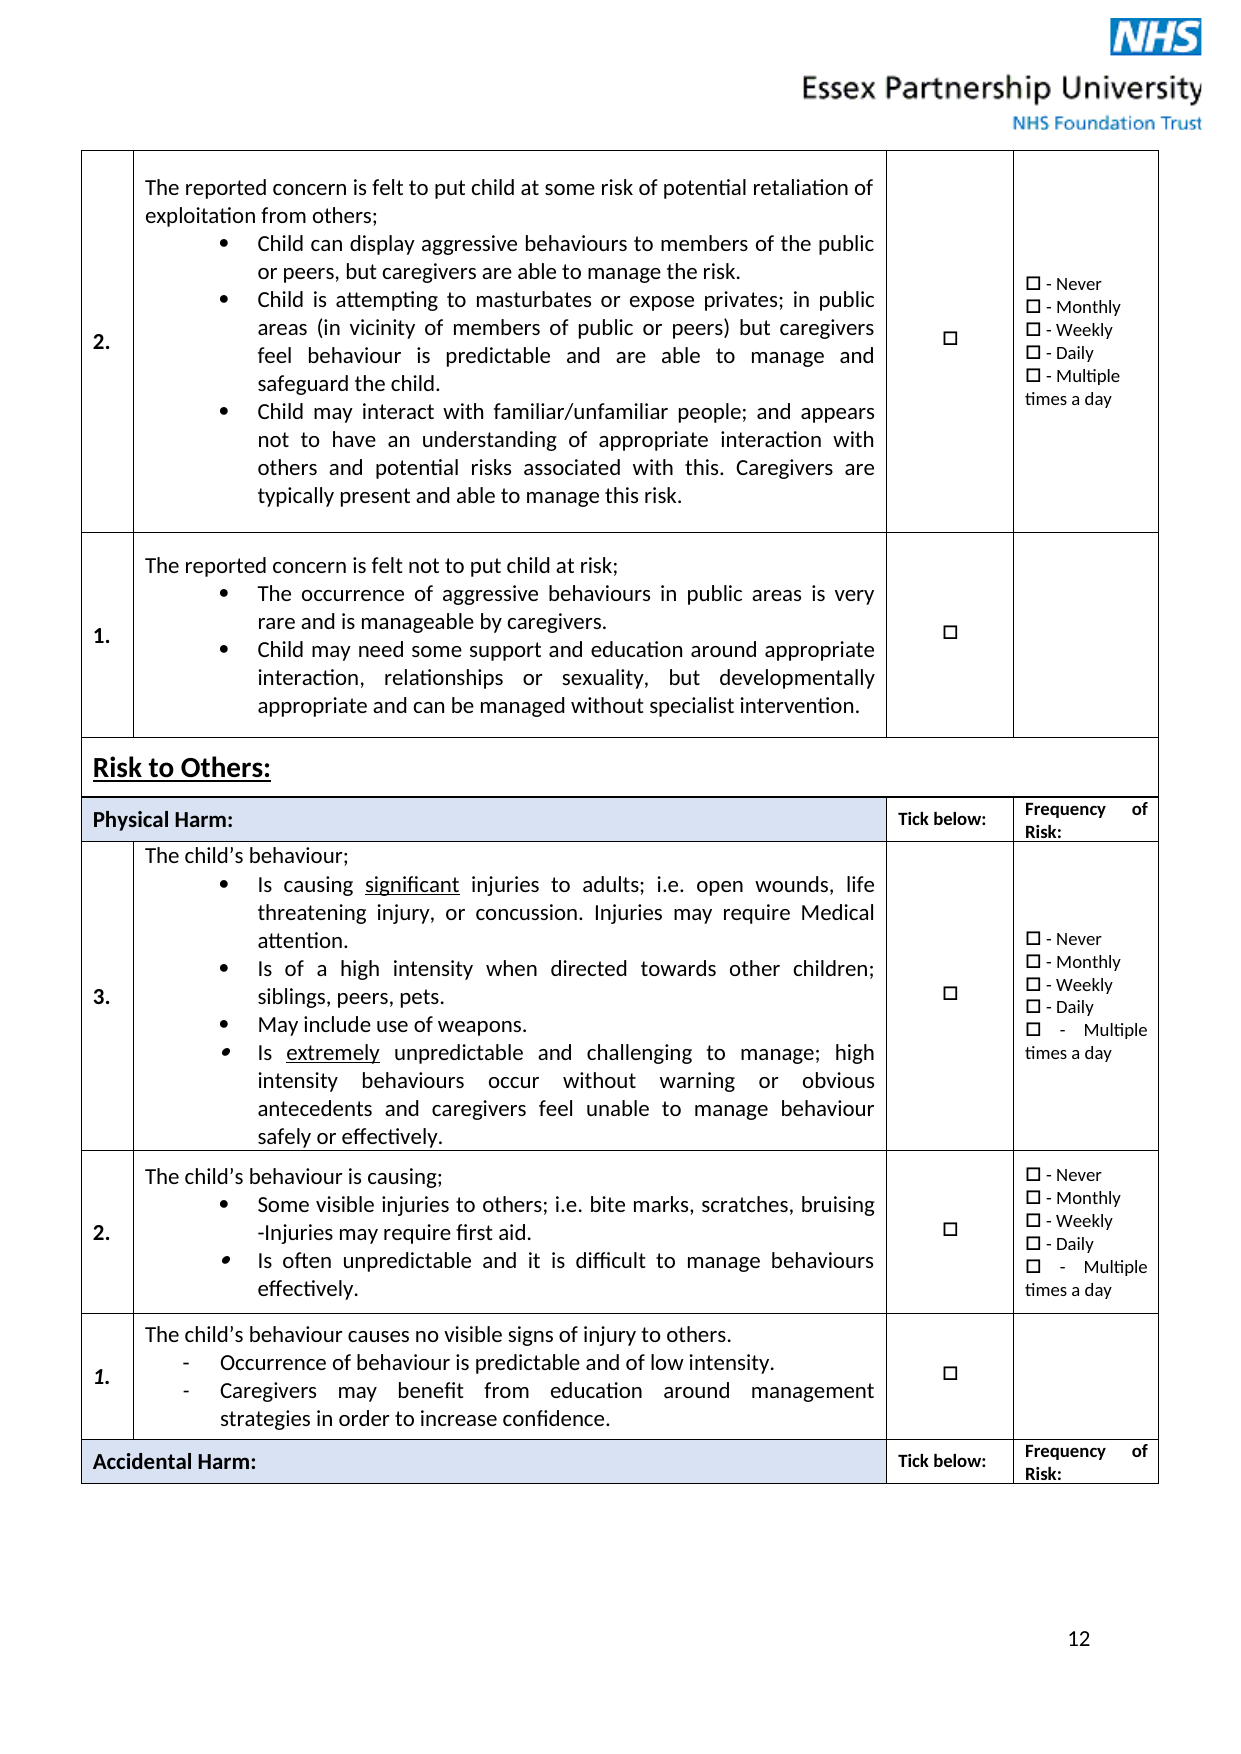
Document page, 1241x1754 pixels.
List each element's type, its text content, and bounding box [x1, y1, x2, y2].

table_cell The child’s behaviour is causing; Some visible injuries to others; i.e. bite marks, scratches, bruising -Injuries may require first aid. Is often unpredictable and it is difficult to manage behaviours effectively. [134, 1151, 886, 1313]
table_cell Frequency of Risk: [1014, 798, 1158, 841]
table_cell - Never - Monthly - Weekly - Daily - Multiple times a day [1014, 1151, 1158, 1313]
table_cell [1014, 533, 1158, 737]
table_cell [887, 842, 1013, 1150]
table_cell 2. [82, 151, 133, 532]
table_cell Frequency of Risk: [1014, 1440, 1158, 1483]
table_cell The child’s behaviour; Is causing significant injuries to adults; i.e. open wounds, life threatening injury, or concussion. Injuries may require Medical attention. Is of a high intensity when directed towards other children; siblings, peers, pets. May include use of weapons. Is extremely unpredictable and challenging to manage; high intensity behaviours occur without warning or obvious antecedents and caregivers feel unable to manage behaviour safely or effectively. [134, 842, 886, 1150]
table_cell Tick below: [887, 1440, 1013, 1483]
table_cell [887, 1151, 1013, 1313]
table_cell 1. [82, 533, 133, 737]
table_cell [1014, 151, 1158, 532]
table_cell [887, 533, 1013, 737]
table_cell [1014, 1314, 1158, 1438]
table_cell [887, 1314, 1013, 1438]
table_cell 3. [82, 842, 133, 1150]
table_cell Tick below: [887, 798, 1013, 841]
table_cell Accidental Harm: [82, 1440, 886, 1483]
table_cell 1. [82, 1314, 133, 1438]
table_cell 2. [82, 1151, 133, 1313]
table_cell The reported concern is felt to put child at some risk of potential retaliation of exploitation from others; Child can display aggressive behaviours to members of the public or peers, but caregivers are able to manage the risk. Child is attempting to masturbates or expose privates; in public areas (in vicinity of members of public or peers) but caregivers feel behaviour is predictable and are able to manage and safeguard the child. Child may interact with familiar/unfamiliar people; and appears not to have an understanding of appropriate interaction with others and potential risks associated with this. Caregivers are typically present and able to manage this risk. [134, 151, 886, 532]
table_cell The reported concern is felt not to put child at risk; The occurrence of aggressive behaviours in public areas is very rare and is manageable by caregivers. Child may need some support and education around appropriate interaction, relationships or sexuality, but developmentally appropriate and can be managed without specialist intervention. [134, 533, 886, 737]
table_cell Risk to Others: [82, 738, 1158, 796]
table_cell - Never - Monthly - Weekly - Daily - Multiple times a day [1014, 842, 1158, 1150]
picture [801, 18, 1202, 130]
table_cell [887, 151, 1013, 532]
table_cell The child’s behaviour causes no visible signs of injury to others. Occurrence of behaviour is predictable and of low intensity. Caregivers may benefit from education around management strategies in order to increase confidence. [134, 1314, 886, 1438]
table_cell Physical Harm: [82, 798, 886, 841]
